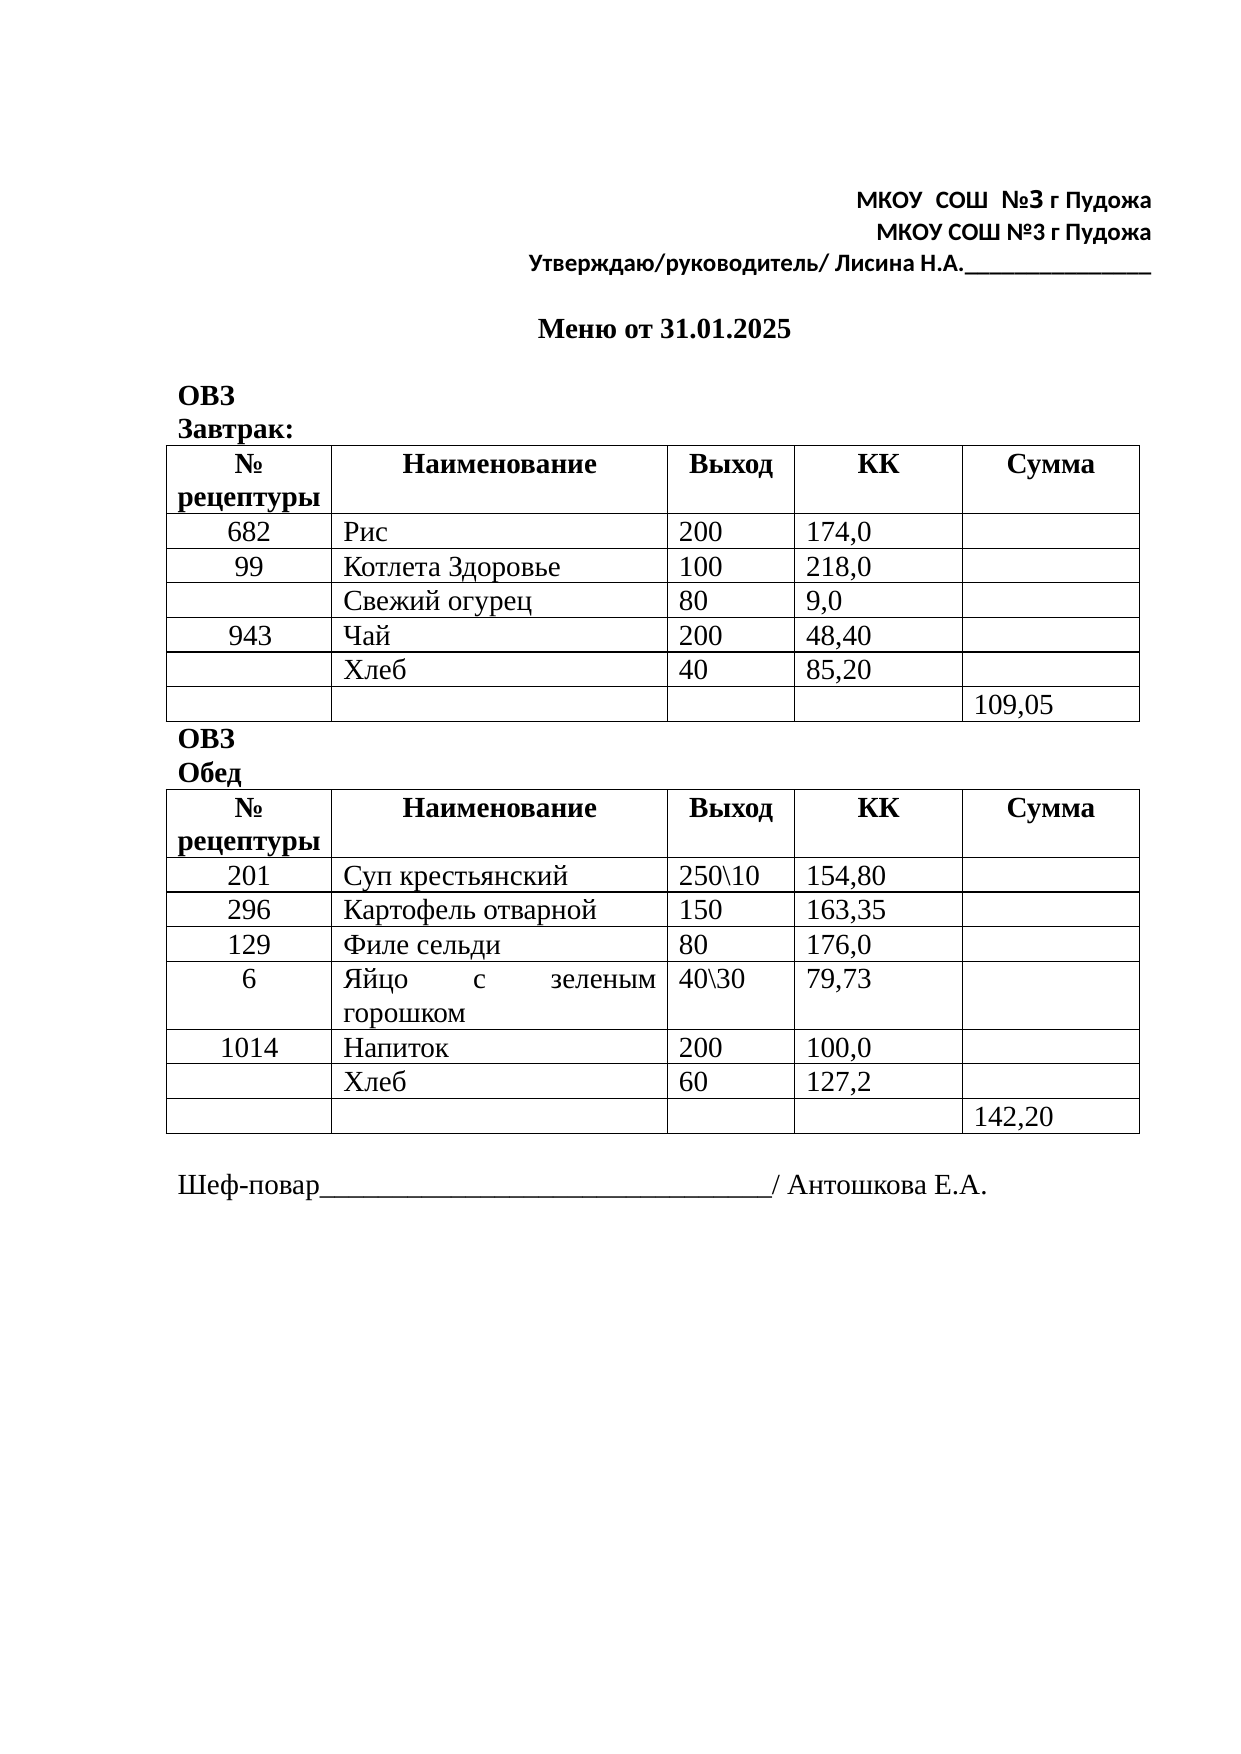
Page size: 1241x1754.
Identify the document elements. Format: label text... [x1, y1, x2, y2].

table_cell Хлеб [332, 1064, 667, 1098]
table_cell 682 [167, 514, 331, 548]
table_cell Котлета Здоровье [332, 549, 667, 582]
table_cell 296 [167, 893, 331, 926]
text ОВЗ Завтрак: [177, 378, 1152, 445]
table_cell 174,0 [795, 514, 962, 548]
table_cell [332, 1099, 667, 1132]
table_header Выход [668, 446, 794, 513]
table_cell [167, 1064, 331, 1098]
table_cell Суп крестьянский [332, 858, 667, 891]
table_cell [963, 1064, 1139, 1098]
text Утверждаю/руководитель/ Лисина Н.А._______________ [177, 247, 1152, 277]
table_cell [167, 687, 331, 721]
table_header Сумма [963, 446, 1139, 513]
table_cell Напиток [332, 1030, 667, 1063]
table_cell 6 [167, 962, 331, 1029]
table_cell 127,2 [795, 1064, 962, 1098]
table_cell [167, 583, 331, 617]
table_cell [963, 583, 1139, 617]
table_cell 200 [668, 618, 794, 651]
table_cell [963, 962, 1139, 1029]
table_cell [963, 1030, 1139, 1063]
table_cell 150 [668, 893, 794, 926]
table_cell Хлеб [332, 653, 667, 686]
table_header № рецептуры [167, 446, 331, 513]
table_cell 40 [668, 653, 794, 686]
table_cell 154,80 [795, 858, 962, 891]
table_cell Рис [332, 514, 667, 548]
table_cell Филе сельди [332, 927, 667, 961]
table_cell 80 [668, 927, 794, 961]
table_cell 200 [668, 514, 794, 548]
table_cell [963, 653, 1139, 686]
table_cell 200 [668, 1030, 794, 1063]
table_header Наименование [332, 446, 667, 513]
table_cell [963, 514, 1139, 548]
table_cell 142,20 [963, 1099, 1139, 1132]
table_cell [668, 1099, 794, 1132]
table_cell 129 [167, 927, 331, 961]
table_cell [668, 687, 794, 721]
text МКОУ СОШ №3 г Пудожа [177, 182, 1152, 216]
table_header Выход [668, 790, 794, 857]
text МКОУ СОШ №3 г Пудожа [177, 216, 1152, 247]
text Шеф-повар_______________________________/ Антошкова Е.А. [177, 1167, 1152, 1201]
table_cell 1014 [167, 1030, 331, 1063]
table_cell 218,0 [795, 549, 962, 582]
table_cell [795, 687, 962, 721]
text ОВЗ Обед [177, 722, 1152, 789]
table_cell 60 [668, 1064, 794, 1098]
table_cell 80 [668, 583, 794, 617]
table_cell 9,0 [795, 583, 962, 617]
table_cell [963, 927, 1139, 961]
table_cell [963, 858, 1139, 891]
table_header № рецептуры [167, 790, 331, 857]
table_cell Картофель отварной [332, 893, 667, 926]
table_cell [963, 549, 1139, 582]
table_header КК [795, 790, 962, 857]
table_cell 163,35 [795, 893, 962, 926]
table_header Сумма [963, 790, 1139, 857]
table_cell Свежий огурец [332, 583, 667, 617]
table_cell [963, 618, 1139, 651]
table_cell 40\30 [668, 962, 794, 1029]
table_cell [167, 653, 331, 686]
table_cell 100,0 [795, 1030, 962, 1063]
table_cell 109,05 [963, 687, 1139, 721]
table_cell 48,40 [795, 618, 962, 651]
table_header Наименование [332, 790, 667, 857]
table_cell 176,0 [795, 927, 962, 961]
table_cell 85,20 [795, 653, 962, 686]
table_cell 100 [668, 549, 794, 582]
table_cell 201 [167, 858, 331, 891]
table_cell [963, 893, 1139, 926]
table_cell 79,73 [795, 962, 962, 1029]
table_cell [795, 1099, 962, 1132]
table_cell 99 [167, 549, 331, 582]
text Меню от 31.01.2025 [177, 311, 1152, 378]
table_cell [332, 687, 667, 721]
table_cell Яйцо с зеленым горошком [332, 962, 667, 1029]
table_cell 943 [167, 618, 331, 651]
table_cell Чай [332, 618, 667, 651]
table_cell 250\10 [668, 858, 794, 891]
table_cell [167, 1099, 331, 1132]
table_header КК [795, 446, 962, 513]
